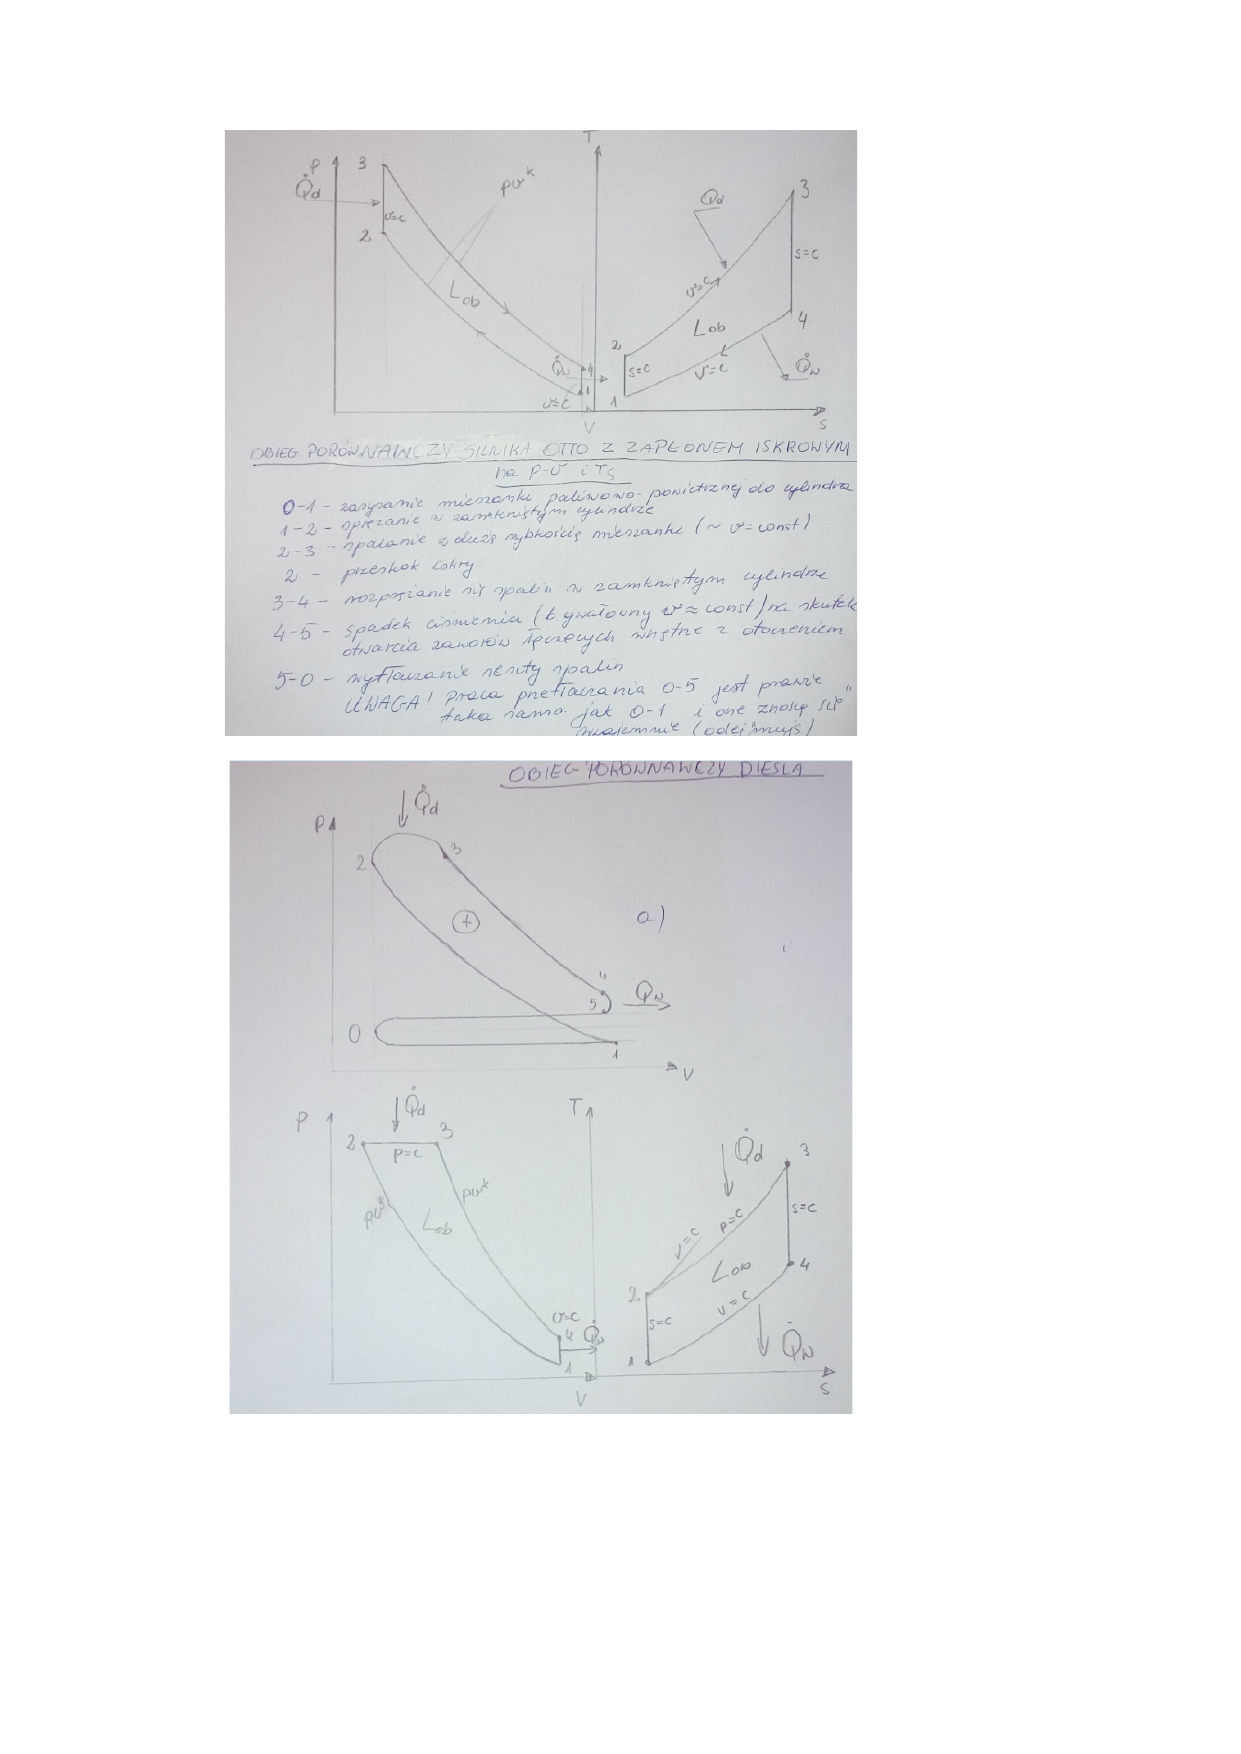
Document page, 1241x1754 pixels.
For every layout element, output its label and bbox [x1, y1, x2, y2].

picture [224, 130, 858, 736]
picture [229, 760, 853, 1414]
